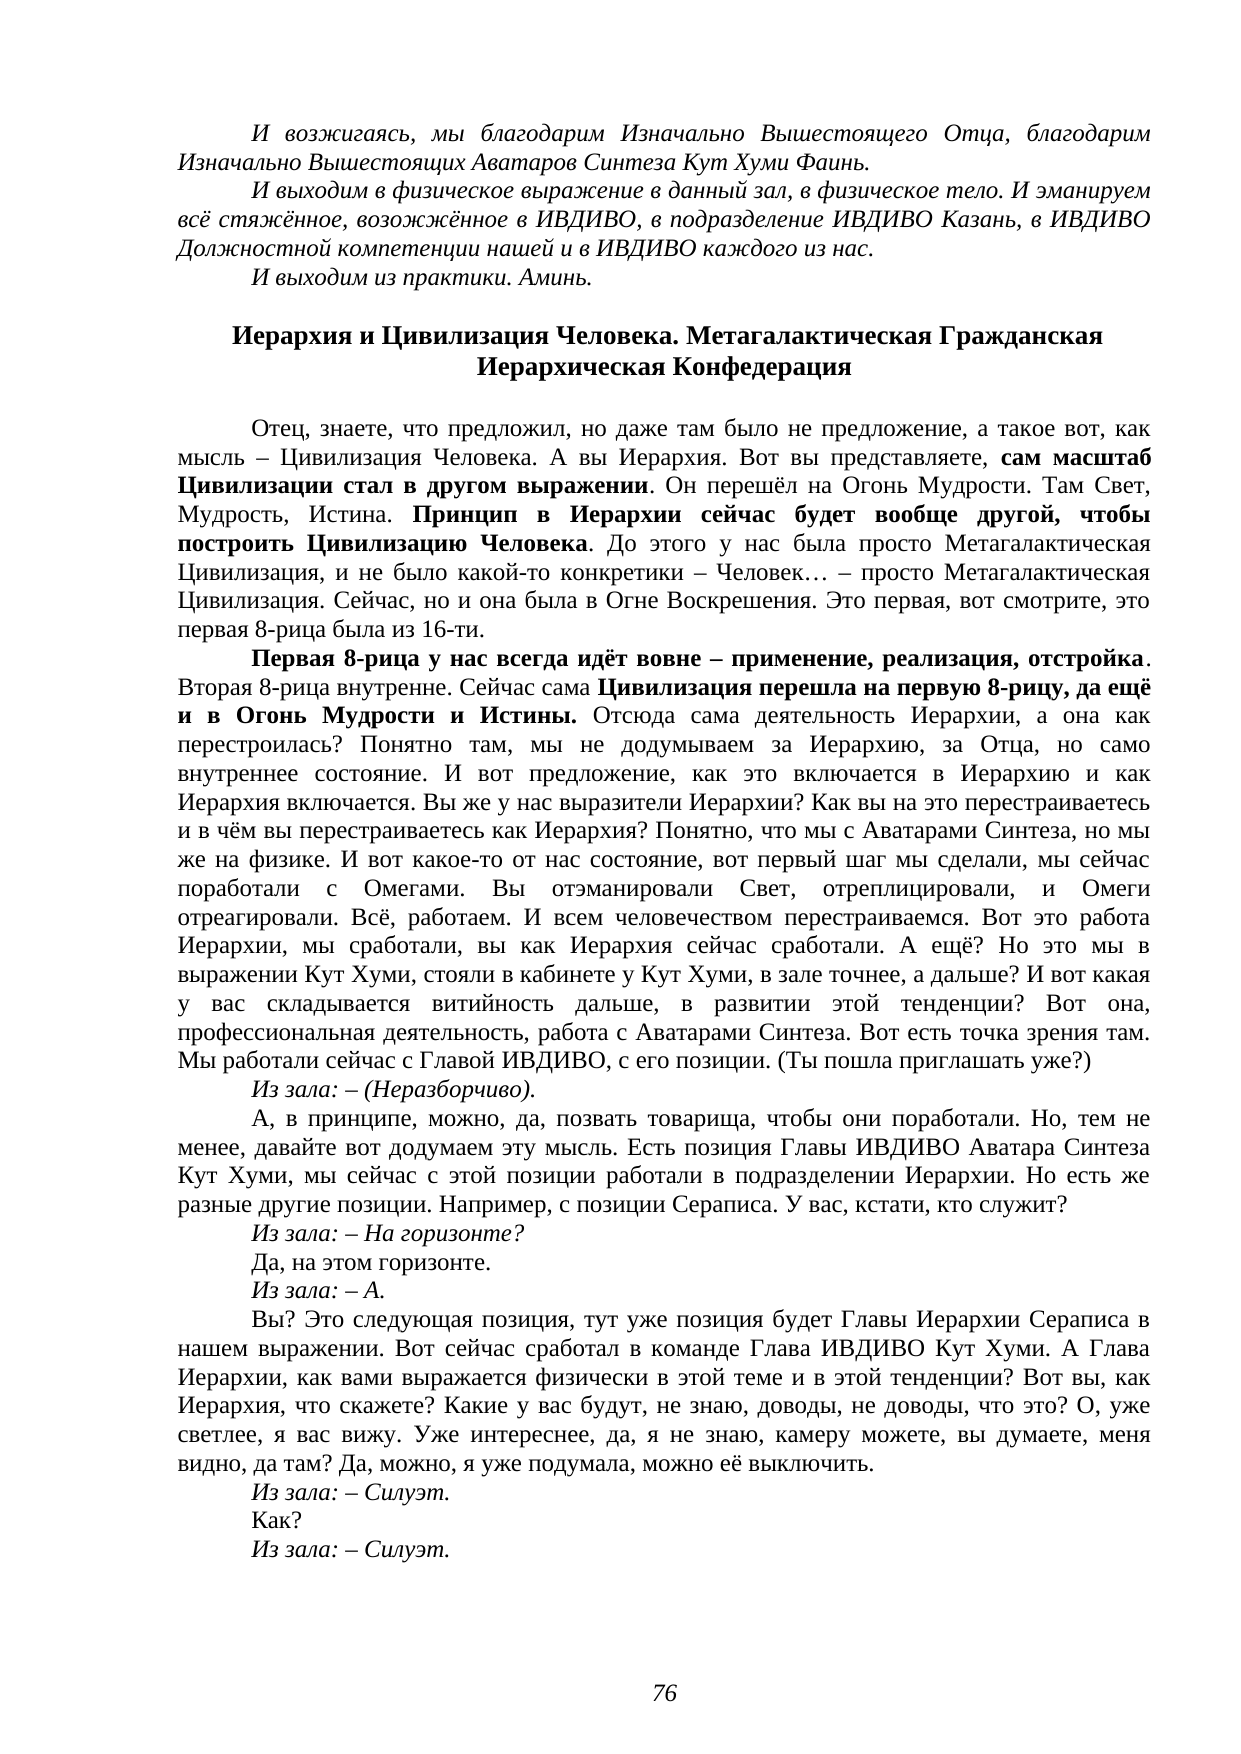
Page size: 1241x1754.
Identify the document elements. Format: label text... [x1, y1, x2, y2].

text Из зала: – На горизонте? [177, 1218, 1152, 1247]
text Отец, знаете, что предложил, но даже там было не предложение, а такое вот, как мысль – Цивилизация Человека. А вы Иерархия. Вот вы представляете, сам масштаб Цивилизации стал в другом выражении. Он перешёл на Огонь Мудрости. Там Свет, Мудрость, Истина. Принцип в Иерархии сейчас будет вообще другой, чтобы построить Цивилизацию Человека. До этого у нас была просто Метагалактическая Цивилизация, и не было какой-то конкретики – Человек… – просто Метагалактическая Цивилизация. Сейчас, но и она была в Огне Воскрешения. Это первая, вот смотрите, это первая 8-рица была из 16-ти. [177, 413, 1152, 643]
text И выходим из практики. Аминь. [177, 262, 1152, 291]
text Первая 8-рица у нас всегда идёт вовне – применение, реализация, отстройка. Вторая 8-рица внутренне. Сейчас сама Цивилизация перешла на первую 8-рицу, да ещё и в Огонь Мудрости и Истины. Отсюда сама деятельность Иерархии, а она как перестроилась? Понятно там, мы не додумываем за Иерархию, за Отца, но само внутреннее состояние. И вот предложение, как это включается в Иерархию и как Иерархия включается. Вы же у нас выразители Иерархии? Как вы на это перестраиваетесь и в чём вы перестраиваетесь как Иерархия? Понятно, что мы с Аватарами Синтеза, но мы же на физике. И вот какое-то от нас состояние, вот первый шаг мы сделали, мы сейчас поработали с Омегами. Вы отэманировали Свет, отреплицировали, и Омеги отреагировали. Всё, работаем. И всем человечеством перестраиваемся. Вот это работа Иерархии, мы сработали, вы как Иерархия сейчас сработали. А ещё? Но это мы в выражении Кут Хуми, стояли в кабинете у Кут Хуми, в зале точнее, а дальше? И вот какая у вас складывается витийность дальше, в развитии этой тенденции? Вот она, профессиональная деятельность, работа с Аватарами Синтеза. Вот есть точка зрения там. Мы работали сейчас с Главой ИВДИВО, с его позиции. (Ты пошла приглашать уже?) [177, 643, 1152, 1074]
text И выходим в физическое выражение в данный зал, в физическое тело. И эманируем всё стяжённое, возожжённое в ИВДИВО, в подразделение ИВДИВО Казань, в ИВДИВО Должностной компетенции нашей и в ИВДИВО каждого из нас. [177, 176, 1152, 262]
text Как? [177, 1505, 1152, 1534]
text Иерархия и Цивилизация Человека. Метагалактическая Гражданская Иерархическая Конфедерация [177, 319, 1152, 382]
text Из зала: – Силуэт. [177, 1534, 1152, 1563]
text Из зала: – Силуэт. [177, 1477, 1152, 1505]
text Да, на этом горизонте. [177, 1247, 1152, 1275]
text Из зала: – (Неразборчиво). [177, 1074, 1152, 1103]
text И возжигаясь, мы благодарим Изначально Вышестоящего Отца, благодарим Изначально Вышестоящих Аватаров Синтеза Кут Хуми Фаинь. [177, 118, 1152, 176]
text А, в принципе, можно, да, позвать товарища, чтобы они поработали. Но, тем не менее, давайте вот додумаем эту мысль. Есть позиция Главы ИВДИВО Аватара Синтеза Кут Хуми, мы сейчас с этой позиции работали в подразделении Иерархии. Но есть же разные другие позиции. Например, с позиции Сераписа. У вас, кстати, кто служит? [177, 1103, 1152, 1218]
text Вы? Это следующая позиция, тут уже позиция будет Главы Иерархии Сераписа в нашем выражении. Вот сейчас сработал в команде Глава ИВДИВО Кут Хуми. А Глава Иерархии, как вами выражается физически в этой теме и в этой тенденции? Вот вы, как Иерархия, что скажете? Какие у вас будут, не знаю, доводы, не доводы, что это? О, уже светлее, я вас вижу. Уже интереснее, да, я не знаю, камеру можете, вы думаете, меня видно, да там? Да, можно, я уже подумала, можно её выключить. [177, 1304, 1152, 1477]
text Из зала: – А. [177, 1275, 1152, 1304]
